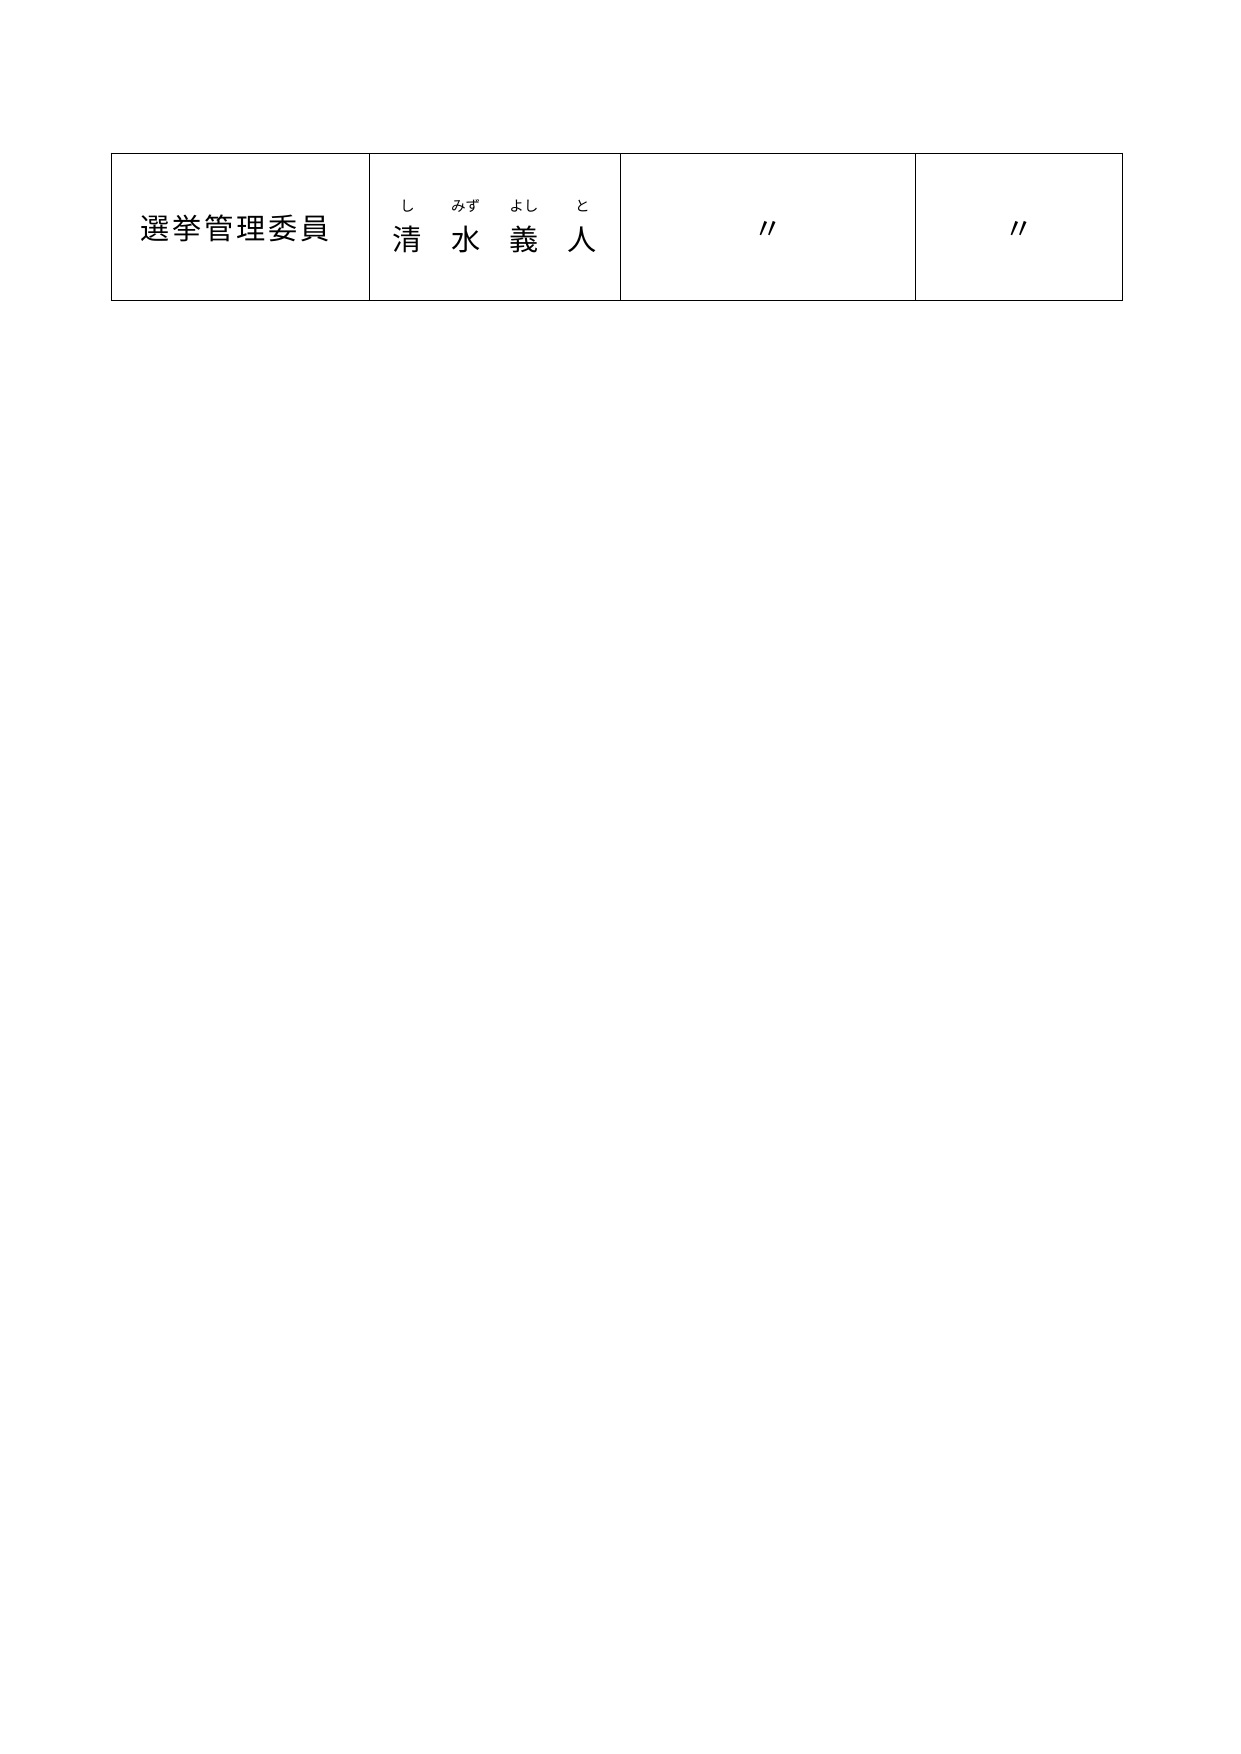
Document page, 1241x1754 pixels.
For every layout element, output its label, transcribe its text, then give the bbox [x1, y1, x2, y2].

table_cell 〃 [916, 154, 1122, 300]
table_cell 〃 [621, 154, 915, 300]
table_cell 選挙管理委員 [112, 154, 369, 300]
table_cell [370, 154, 620, 300]
